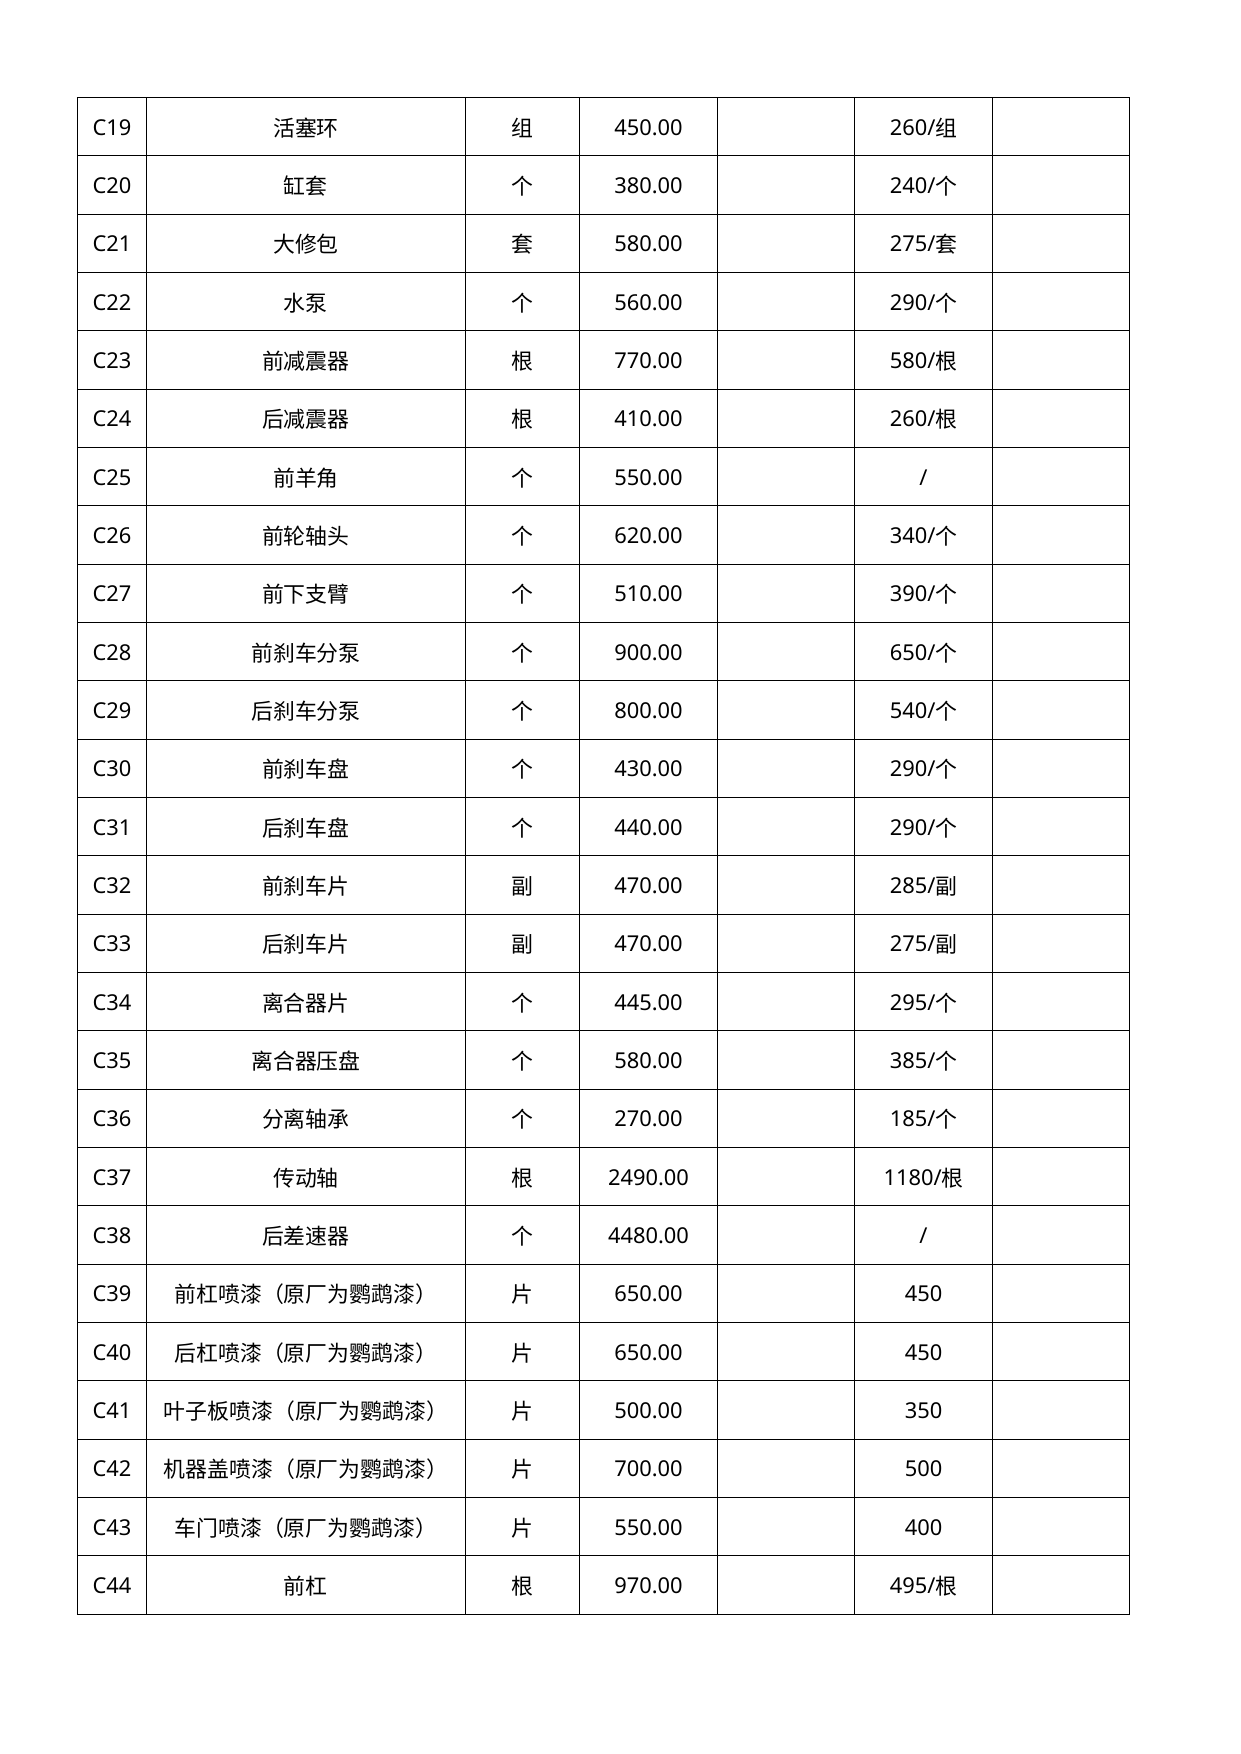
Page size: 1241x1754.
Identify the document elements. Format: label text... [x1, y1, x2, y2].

table_cell 个 [466, 1031, 579, 1089]
table_cell 活塞环 [147, 98, 465, 155]
table_cell [993, 973, 1129, 1030]
table_cell 495/根 [855, 1556, 992, 1614]
table_cell 前杠喷漆（原厂为鹦鹉漆） [147, 1265, 465, 1322]
table_cell C26 [78, 506, 146, 564]
table_cell 650.00 [580, 1265, 717, 1322]
table_cell 传动轴 [147, 1148, 465, 1205]
table_cell 后差速器 [147, 1206, 465, 1264]
table_cell C39 [78, 1265, 146, 1322]
table_cell [718, 915, 854, 972]
table_cell 套 [466, 215, 579, 272]
table_cell [718, 331, 854, 389]
table_cell 800.00 [580, 681, 717, 739]
table_cell [718, 681, 854, 739]
table_cell 240/个 [855, 156, 992, 214]
table_cell 650.00 [580, 1323, 717, 1380]
table_cell 450 [855, 1323, 992, 1380]
table_cell 片 [466, 1323, 579, 1380]
table_cell C31 [78, 798, 146, 855]
table_cell [718, 973, 854, 1030]
table_cell 295/个 [855, 973, 992, 1030]
table_cell [993, 390, 1129, 447]
table_cell C32 [78, 856, 146, 914]
table_cell 个 [466, 506, 579, 564]
table_cell 380.00 [580, 156, 717, 214]
table_cell [993, 1556, 1129, 1614]
table_cell 290/个 [855, 740, 992, 797]
table_cell 叶子板喷漆（原厂为鹦鹉漆） [147, 1381, 465, 1439]
table_cell 片 [466, 1440, 579, 1497]
table_cell C27 [78, 565, 146, 622]
table_cell [718, 1206, 854, 1264]
table_cell 个 [466, 1206, 579, 1264]
table_cell 副 [466, 915, 579, 972]
table_cell [993, 681, 1129, 739]
table_cell 离合器压盘 [147, 1031, 465, 1089]
table_cell 470.00 [580, 856, 717, 914]
table_cell C44 [78, 1556, 146, 1614]
table_cell 580.00 [580, 1031, 717, 1089]
table_cell 445.00 [580, 973, 717, 1030]
table_cell 275/副 [855, 915, 992, 972]
table_cell 650/个 [855, 623, 992, 680]
table_cell 后刹车分泵 [147, 681, 465, 739]
table_cell 前轮轴头 [147, 506, 465, 564]
table_cell C28 [78, 623, 146, 680]
table_cell C30 [78, 740, 146, 797]
table_cell [993, 1206, 1129, 1264]
table_cell [718, 1556, 854, 1614]
table_cell C34 [78, 973, 146, 1030]
table_cell C22 [78, 273, 146, 330]
table_cell 470.00 [580, 915, 717, 972]
table_cell C36 [78, 1090, 146, 1147]
table_cell 260/组 [855, 98, 992, 155]
table_cell 个 [466, 623, 579, 680]
table_cell [718, 506, 854, 564]
table_cell 根 [466, 390, 579, 447]
table_cell [718, 1323, 854, 1380]
table_cell [718, 156, 854, 214]
table_cell C24 [78, 390, 146, 447]
table_cell [993, 1090, 1129, 1147]
table_cell 700.00 [580, 1440, 717, 1497]
table_cell 片 [466, 1381, 579, 1439]
table_cell 前刹车片 [147, 856, 465, 914]
table_cell / [855, 1206, 992, 1264]
table_cell [718, 1265, 854, 1322]
table_cell [718, 1090, 854, 1147]
table_cell 390/个 [855, 565, 992, 622]
table_cell C43 [78, 1498, 146, 1555]
table_cell [993, 1323, 1129, 1380]
table_cell 副 [466, 856, 579, 914]
table_cell [718, 390, 854, 447]
table_cell 缸套 [147, 156, 465, 214]
table_cell 前羊角 [147, 448, 465, 505]
table_cell C23 [78, 331, 146, 389]
table_cell 285/副 [855, 856, 992, 914]
table_cell [993, 740, 1129, 797]
table_cell 大修包 [147, 215, 465, 272]
table_cell 个 [466, 1090, 579, 1147]
table_cell 离合器片 [147, 973, 465, 1030]
table_cell 分离轴承 [147, 1090, 465, 1147]
table_cell 450 [855, 1265, 992, 1322]
table_cell 4480.00 [580, 1206, 717, 1264]
table_cell 260/根 [855, 390, 992, 447]
table_cell 340/个 [855, 506, 992, 564]
table_cell 385/个 [855, 1031, 992, 1089]
table_cell [993, 915, 1129, 972]
table_cell 2490.00 [580, 1148, 717, 1205]
table_cell 前杠 [147, 1556, 465, 1614]
table_cell [993, 1031, 1129, 1089]
table_cell / [855, 448, 992, 505]
table_cell [993, 506, 1129, 564]
table_cell [993, 331, 1129, 389]
table_cell C42 [78, 1440, 146, 1497]
table_cell 1180/根 [855, 1148, 992, 1205]
table_cell 后减震器 [147, 390, 465, 447]
table_cell [993, 448, 1129, 505]
table_cell [993, 1498, 1129, 1555]
table_cell 前下支臂 [147, 565, 465, 622]
table_cell 根 [466, 331, 579, 389]
table_cell 290/个 [855, 798, 992, 855]
table_cell 水泵 [147, 273, 465, 330]
table_cell 270.00 [580, 1090, 717, 1147]
table_cell 片 [466, 1498, 579, 1555]
table_cell [718, 1440, 854, 1497]
table_cell [718, 1498, 854, 1555]
table_cell [993, 1381, 1129, 1439]
table_cell 个 [466, 273, 579, 330]
table_cell 290/个 [855, 273, 992, 330]
table_cell 560.00 [580, 273, 717, 330]
table_cell 410.00 [580, 390, 717, 447]
table_cell [718, 565, 854, 622]
table_cell 450.00 [580, 98, 717, 155]
table_cell 440.00 [580, 798, 717, 855]
table_cell [993, 156, 1129, 214]
table_cell 个 [466, 740, 579, 797]
table_cell 个 [466, 681, 579, 739]
table_cell [993, 98, 1129, 155]
table_cell [718, 798, 854, 855]
table_cell [993, 623, 1129, 680]
table_cell 580/根 [855, 331, 992, 389]
table_cell [993, 1148, 1129, 1205]
table_cell C29 [78, 681, 146, 739]
table_cell C40 [78, 1323, 146, 1380]
table_cell 540/个 [855, 681, 992, 739]
table_cell 车门喷漆（原厂为鹦鹉漆） [147, 1498, 465, 1555]
table_cell 550.00 [580, 448, 717, 505]
table_cell 400 [855, 1498, 992, 1555]
table_cell C41 [78, 1381, 146, 1439]
table_cell 根 [466, 1556, 579, 1614]
table_cell 500.00 [580, 1381, 717, 1439]
table_cell [718, 740, 854, 797]
table_cell [718, 1148, 854, 1205]
table_cell C19 [78, 98, 146, 155]
table_cell [993, 1440, 1129, 1497]
table_cell [993, 798, 1129, 855]
table_cell C38 [78, 1206, 146, 1264]
table_cell C20 [78, 156, 146, 214]
table_cell [993, 215, 1129, 272]
table_cell 前刹车盘 [147, 740, 465, 797]
table_cell 510.00 [580, 565, 717, 622]
table_cell [718, 1031, 854, 1089]
table_cell [718, 856, 854, 914]
table_cell 580.00 [580, 215, 717, 272]
table_cell 900.00 [580, 623, 717, 680]
table_cell 550.00 [580, 1498, 717, 1555]
table_cell 后刹车盘 [147, 798, 465, 855]
table_cell 前刹车分泵 [147, 623, 465, 680]
table_cell 500 [855, 1440, 992, 1497]
table_cell [993, 565, 1129, 622]
table_cell C35 [78, 1031, 146, 1089]
table_cell [993, 856, 1129, 914]
table_cell 个 [466, 448, 579, 505]
table_cell [718, 273, 854, 330]
table_cell 770.00 [580, 331, 717, 389]
table_cell [718, 1381, 854, 1439]
table_cell 组 [466, 98, 579, 155]
table_cell 275/套 [855, 215, 992, 272]
table_cell [718, 623, 854, 680]
table_cell 970.00 [580, 1556, 717, 1614]
table_cell 个 [466, 973, 579, 1030]
table_cell [718, 98, 854, 155]
table_cell C33 [78, 915, 146, 972]
table_cell 根 [466, 1148, 579, 1205]
table_cell [993, 273, 1129, 330]
table_cell 430.00 [580, 740, 717, 797]
table_cell 片 [466, 1265, 579, 1322]
table_cell [993, 1265, 1129, 1322]
table_cell 机器盖喷漆（原厂为鹦鹉漆） [147, 1440, 465, 1497]
table_cell 后杠喷漆（原厂为鹦鹉漆） [147, 1323, 465, 1380]
table_cell 个 [466, 798, 579, 855]
table_cell [718, 215, 854, 272]
table_cell C21 [78, 215, 146, 272]
table_cell 620.00 [580, 506, 717, 564]
table_cell 个 [466, 565, 579, 622]
table_cell 350 [855, 1381, 992, 1439]
table_cell [718, 448, 854, 505]
table_cell 185/个 [855, 1090, 992, 1147]
table_cell 前减震器 [147, 331, 465, 389]
table_cell C25 [78, 448, 146, 505]
table_cell 个 [466, 156, 579, 214]
table_cell C37 [78, 1148, 146, 1205]
table_cell 后刹车片 [147, 915, 465, 972]
